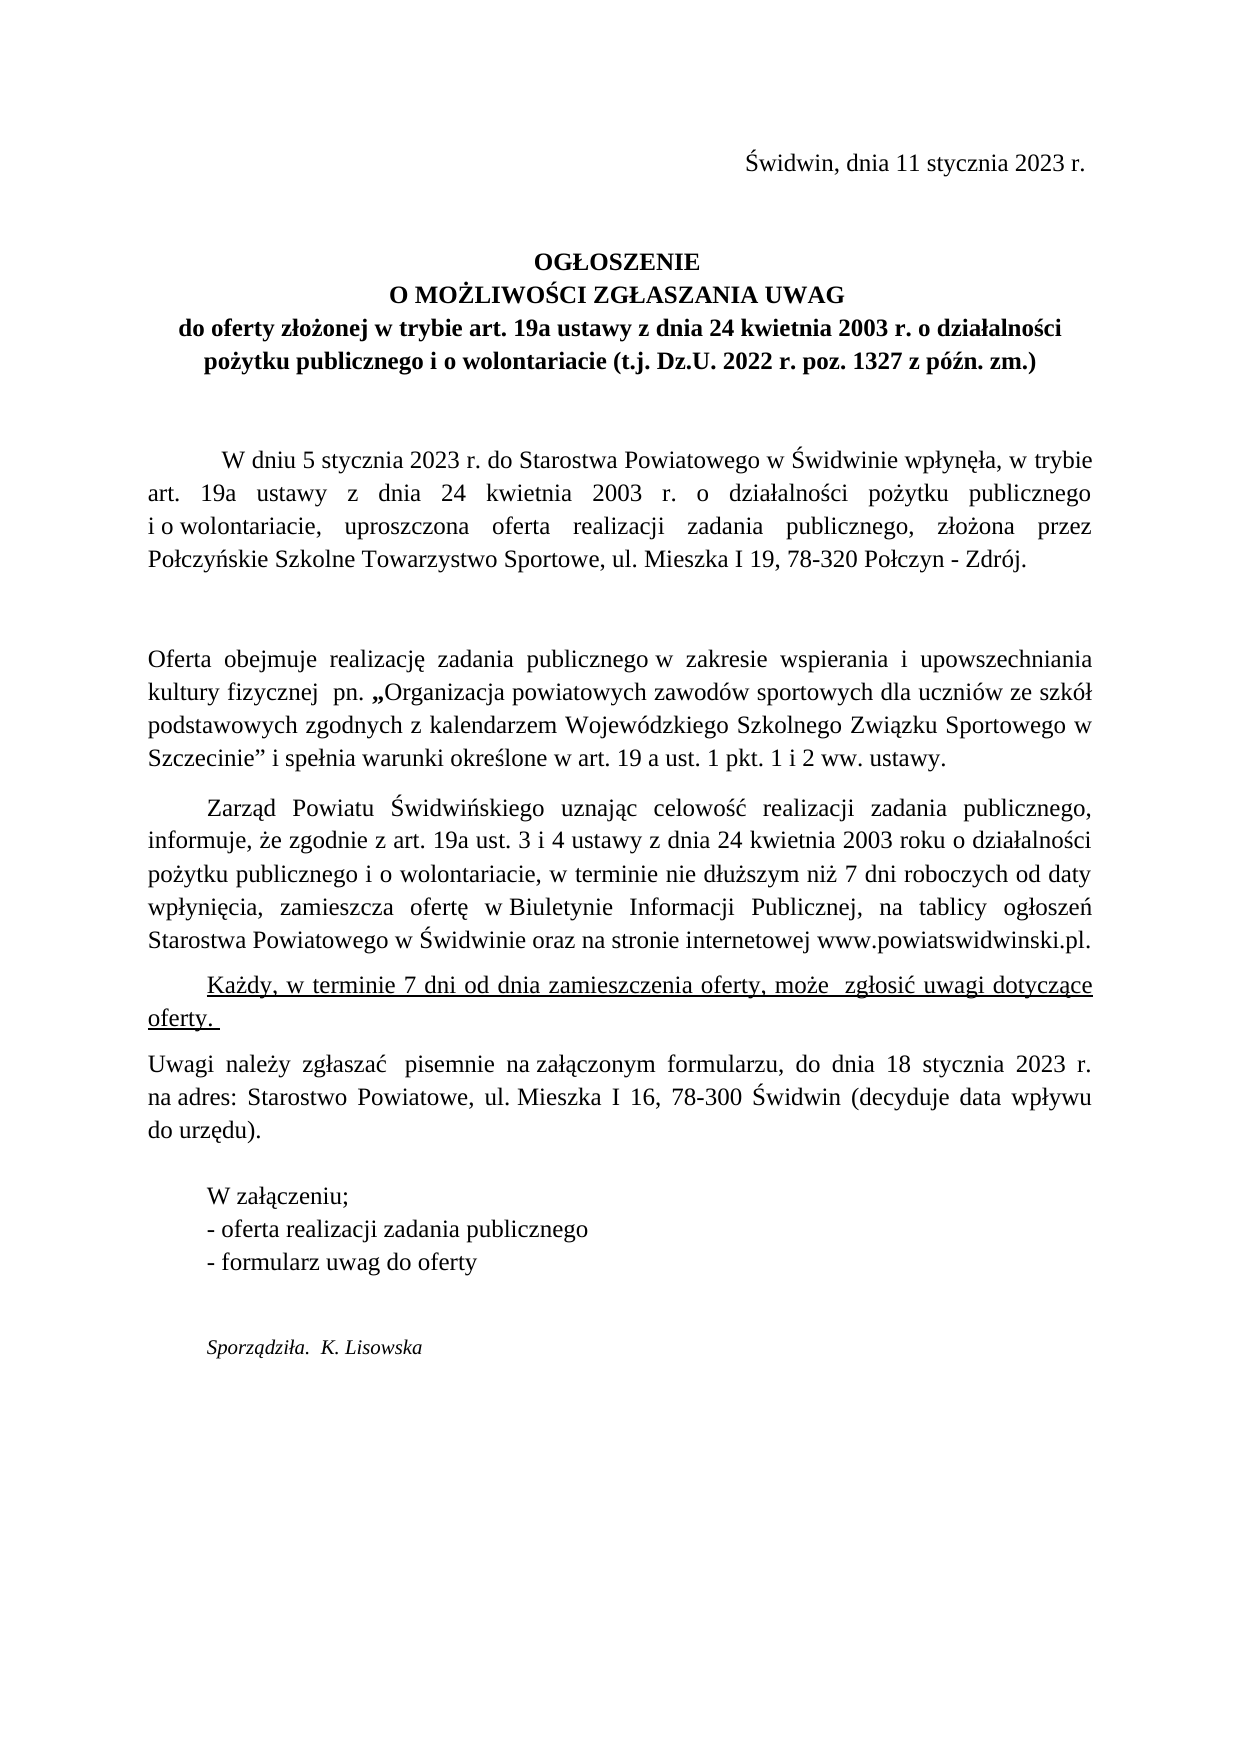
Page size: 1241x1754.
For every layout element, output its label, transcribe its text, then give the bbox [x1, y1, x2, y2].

text W dniu 5 stycznia 2023 r. do Starostwa Powiatowego w Świdwinie wpłynęła, w trybie art. 19a ustawy z dnia 24 kwietnia 2003 r. o działalności pożytku publicznego i o wolontariacie, uproszczona oferta realizacji zadania publicznego, złożona przez Połczyńskie Szkolne Towarzystwo Sportowe, ul. Mieszka I 19, 78-320 Połczyn - Zdrój. [148, 445, 1093, 573]
text - formularz uwag do oferty [148, 1247, 1093, 1276]
text - oferta realizacji zadania publicznego [148, 1214, 1093, 1243]
text Uwagi należy zgłaszać pisemnie na załączonym formularzu, do dnia 18 stycznia 2023 r. na adres: Starostwo Powiatowe, ul. Mieszka I 16, 78-300 Świdwin (decyduje data wpływu do urzędu). [148, 1049, 1093, 1143]
text Oferta obejmuje realizację zadania publicznego w zakresie wspierania i upowszechniania kultury fizycznej pn. „Organizacja powiatowych zawodów sportowych dla uczniów ze szkół podstawowych zgodnych z kalendarzem Wojewódzkiego Szkolnego Związku Sportowego w Szczecinie” i spełnia warunki określone w art. 19 a ust. 1 pkt. 1 i 2 ww. ustawy. [148, 644, 1093, 772]
text Każdy, w terminie 7 dni od dnia zamieszczenia oferty, może zgłosić uwagi dotyczące oferty. [148, 970, 1093, 1032]
text Świdwin, dnia 11 stycznia 2023 r. [148, 148, 1093, 176]
text Sporządziła. K. Lisowska [148, 1335, 1093, 1359]
text OGŁOSZENIE O MOŻLIWOŚCI ZGŁASZANIA UWAG do oferty złożonej w trybie art. 19a ustawy z dnia 24 kwietnia 2003 r. o działalności pożytku publicznego i o wolontariacie (t.j. Dz.U. 2022 r. poz. 1327 z późn. zm.) [148, 247, 1093, 375]
text Zarząd Powiatu Świdwińskiego uznając celowość realizacji zadania publicznego, informuje, że zgodnie z art. 19a ust. 3 i 4 ustawy z dnia 24 kwietnia 2003 roku o działalności pożytku publicznego i o wolontariacie, w terminie nie dłuższym niż 7 dni roboczych od daty wpłynięcia, zamieszcza ofertę w Biuletynie Informacji Publicznej, na tablicy ogłoszeń Starostwa Powiatowego w Świdwinie oraz na stronie internetowej www.powiatswidwinski.pl. [148, 793, 1093, 953]
text W załączeniu; [148, 1181, 1093, 1209]
